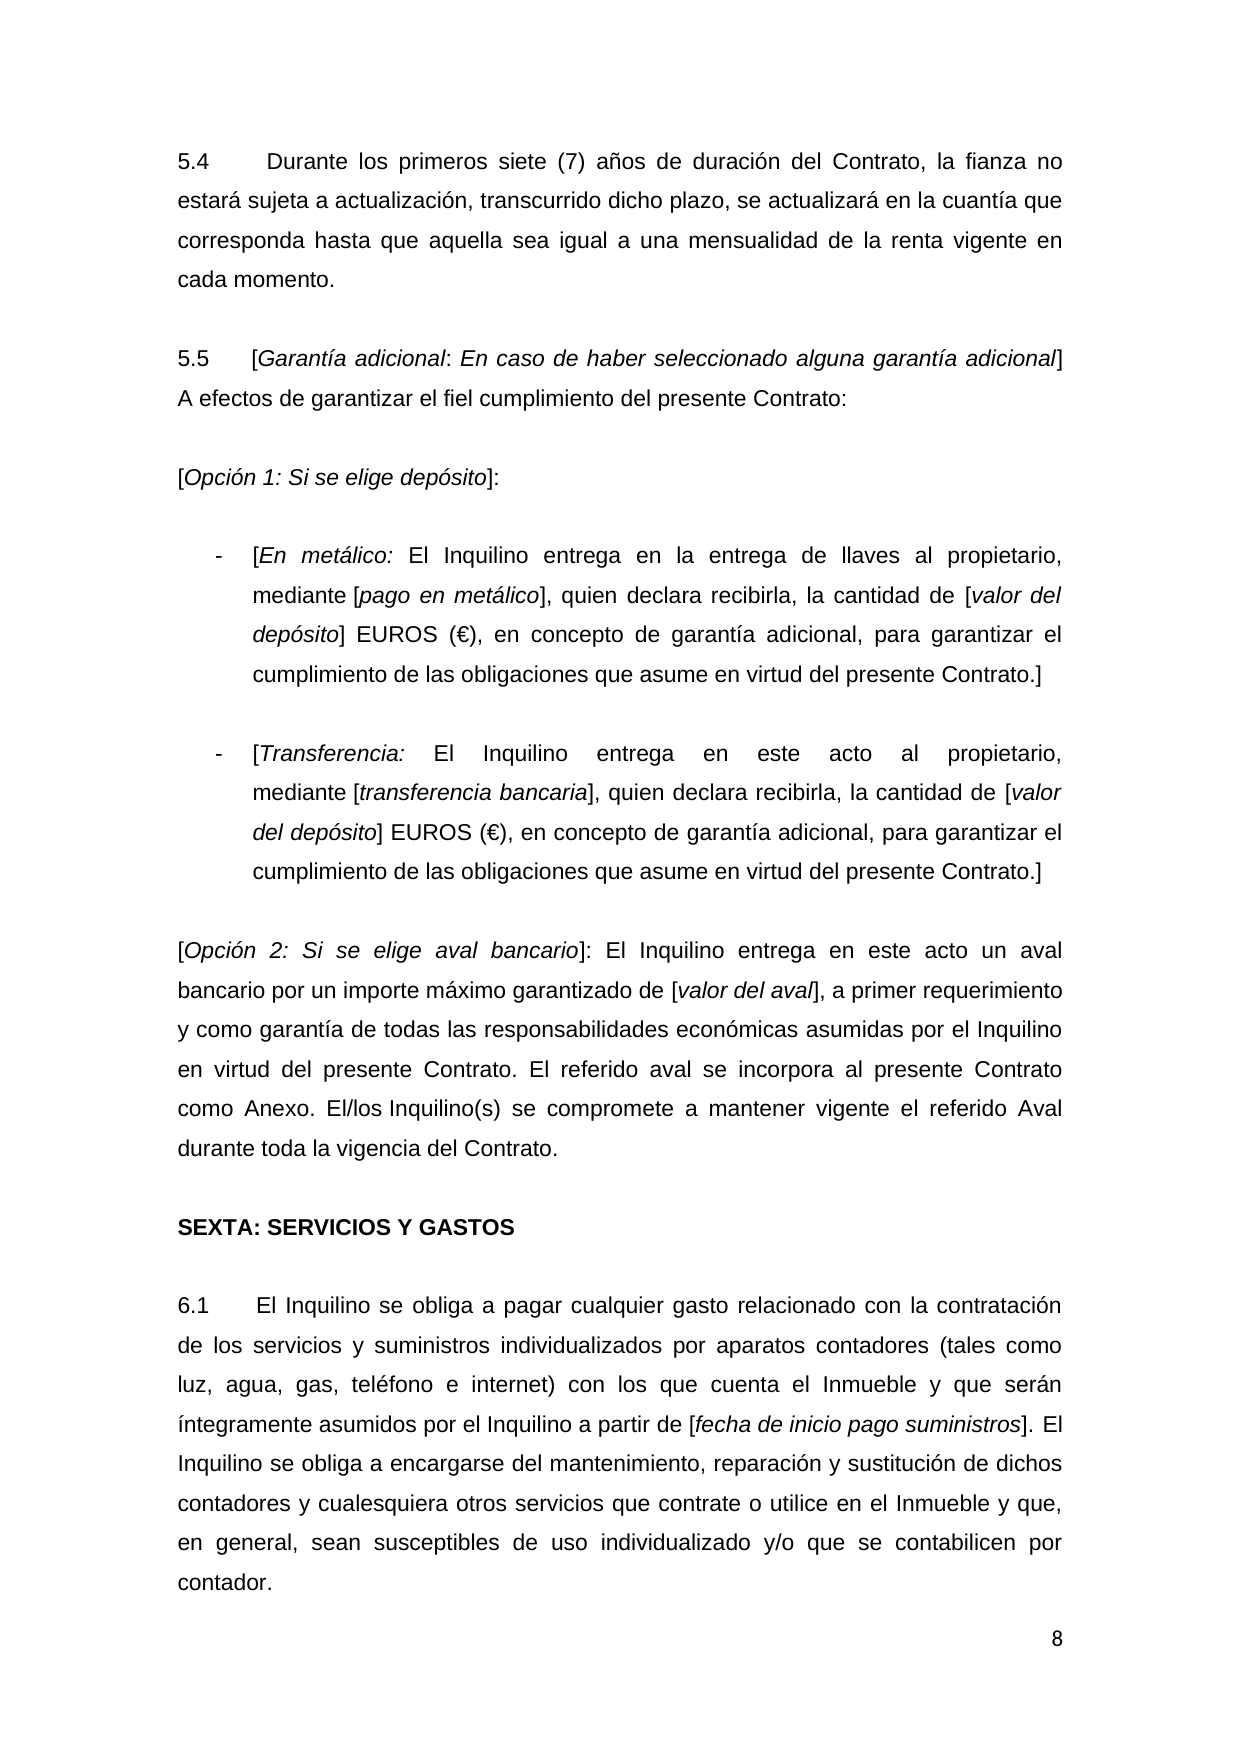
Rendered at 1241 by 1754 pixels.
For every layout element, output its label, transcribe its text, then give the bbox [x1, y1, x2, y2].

text SEXTA: SERVICIOS Y GASTOS [177, 1213, 1063, 1240]
text 6.1 El Inquilino se obliga a pagar cualquier gasto relacionado con la contratación de los servicios y suministros individualizados por aparatos contadores (tales como luz, agua, gas, teléfono e internet) con los que cuenta el Inmueble y que serán íntegramente asumidos por el Inquilino a partir de [fecha de inicio pago suministros]. El Inquilino se obliga a encargarse del mantenimiento, reparación y sustitución de dichos contadores y cualesquiera otros servicios que contrate o utilice en el Inmueble y que, en general, sean susceptibles de uso individualizado y/o que se contabilicen por contador. [177, 1292, 1063, 1595]
text 5.5 [Garantía adicional: En caso de haber seleccionado alguna garantía adicional] A efectos de garantizar el fiel cumplimiento del presente Contrato: [177, 345, 1063, 411]
text [Opción 1: Si se elige depósito]: [177, 463, 1063, 490]
list [Transferencia: El Inquilino entrega en este acto al propietario, mediante [transferencia bancaria], quien declara recibirla, la cantidad de [valor del depósito] EUROS (€), en concepto de garantía adicional, para garantizar el cumplimiento de las obligaciones que asume en virtud del presente Contrato.] [215, 740, 1063, 884]
text 5.4 Durante los primeros siete (7) años de duración del Contrato, la fianza no estará sujeta a actualización, transcurrido dicho plazo, se actualizará en la cuantía que corresponda hasta que aquella sea igual a una mensualidad de la renta vigente en cada momento. [177, 148, 1063, 292]
text [Opción 2: Si se elige aval bancario]: El Inquilino entrega en este acto un aval bancario por un importe máximo garantizado de [valor del aval], a primer requerimiento y como garantía de todas las responsabilidades económicas asumidas por el Inquilino en virtud del presente Contrato. El referido aval se incorpora al presente Contrato como Anexo. El/los Inquilino(s) se compromete a mantener vigente el referido Aval durante toda la vigencia del Contrato. [177, 937, 1063, 1161]
list [En metálico: El Inquilino entrega en la entrega de llaves al propietario, mediante [pago en metálico], quien declara recibirla, la cantidad de [valor del depósito] EUROS (€), en concepto de garantía adicional, para garantizar el cumplimiento de las obligaciones que asume en virtud del presente Contrato.] [215, 542, 1063, 687]
